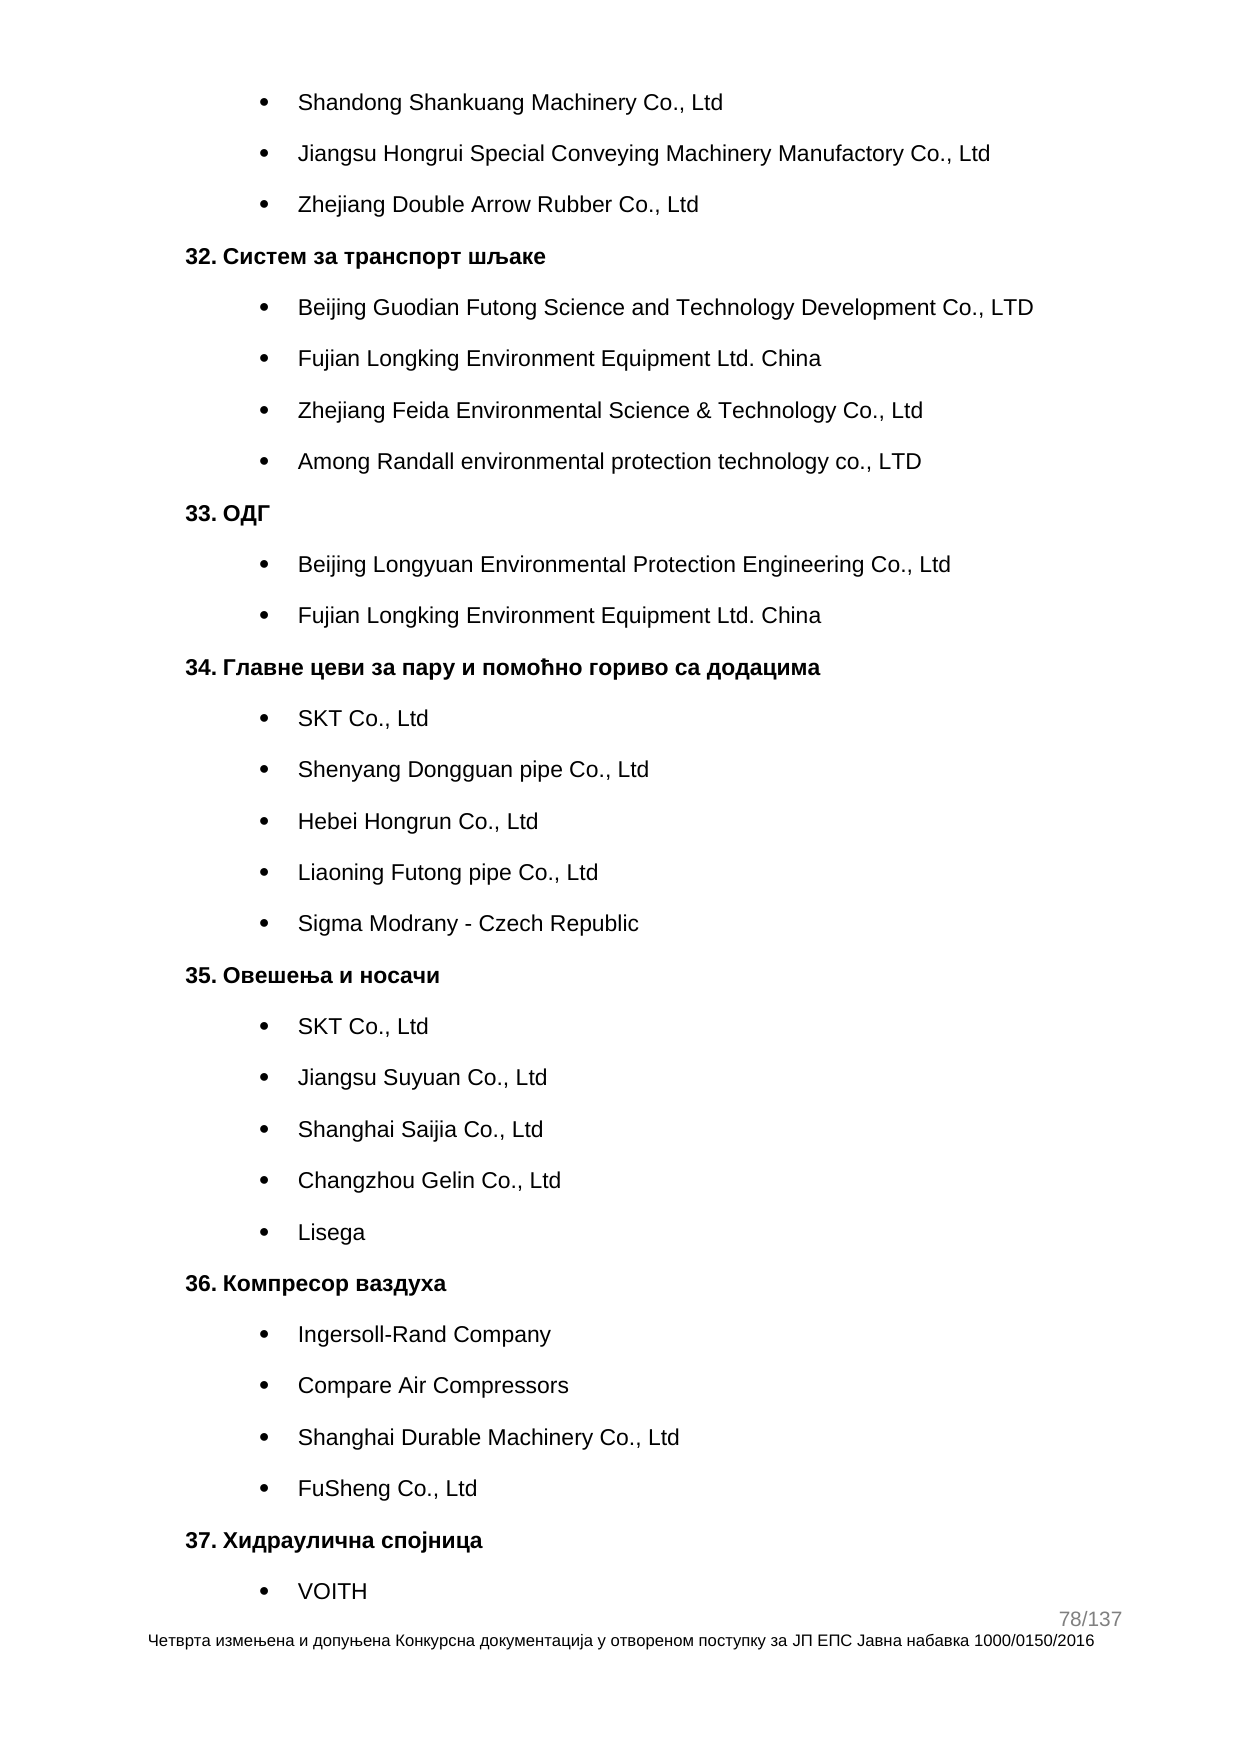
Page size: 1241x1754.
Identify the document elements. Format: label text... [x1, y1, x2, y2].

list Shanghai Durable Machinery Co., Ltd [260, 1424, 1122, 1450]
list Beijing Longyuan Environmental Protection Engineering Co., Ltd [260, 551, 1122, 577]
list Shanghai Saijia Co., Ltd [260, 1116, 1122, 1142]
list Hebei Hongrun Co., Ltd [260, 808, 1122, 834]
list ОДГ [185, 499, 1122, 526]
list Систем за транспорт шљаке [185, 243, 1122, 269]
list Shenyang Dongguan pipe Co., Ltd [260, 756, 1122, 783]
list Zhejiang Double Arrow Rubber Co., Ltd [260, 191, 1122, 218]
list SKT Co., Ltd [260, 1013, 1122, 1039]
list Овешења и носачи [185, 962, 1122, 988]
list Liaoning Futong pipe Co., Ltd [260, 859, 1122, 885]
list Fujian Longking Environment Equipment Ltd. China [260, 345, 1122, 372]
list Компресор ваздуха [185, 1270, 1122, 1296]
list Главне цеви за пару и помоћно гориво са додацима [185, 653, 1122, 680]
list Jiangsu Suyuan Co., Ltd [260, 1064, 1122, 1091]
list Zhejiang Feida Environmental Science & Technology Co., Ltd [260, 397, 1122, 423]
list VOITH [260, 1578, 1122, 1604]
list SKT Co., Ltd [260, 705, 1122, 731]
list FuSheng Co., Ltd [260, 1475, 1122, 1502]
list Shandong Shankuang Machinery Co., Ltd [260, 89, 1122, 115]
list Jiangsu Hongrui Special Conveying Machinery Manufactory Co., Ltd [260, 140, 1122, 166]
list Sigma Modrany - Czech Republic [260, 910, 1122, 937]
list Fujian Longking Environment Equipment Ltd. China [260, 602, 1122, 628]
list Among Randall environmental protection technology co., LTD [260, 448, 1122, 474]
list Beijing Guodian Futong Science and Technology Development Co., LTD [260, 294, 1122, 320]
list Lisega [260, 1218, 1122, 1245]
list Ingersoll-Rand Company [260, 1321, 1122, 1347]
list Changzhou Gelin Co., Ltd [260, 1167, 1122, 1193]
list Хидраулична спојница [185, 1527, 1122, 1553]
list Compare Air Compressors [260, 1372, 1122, 1399]
